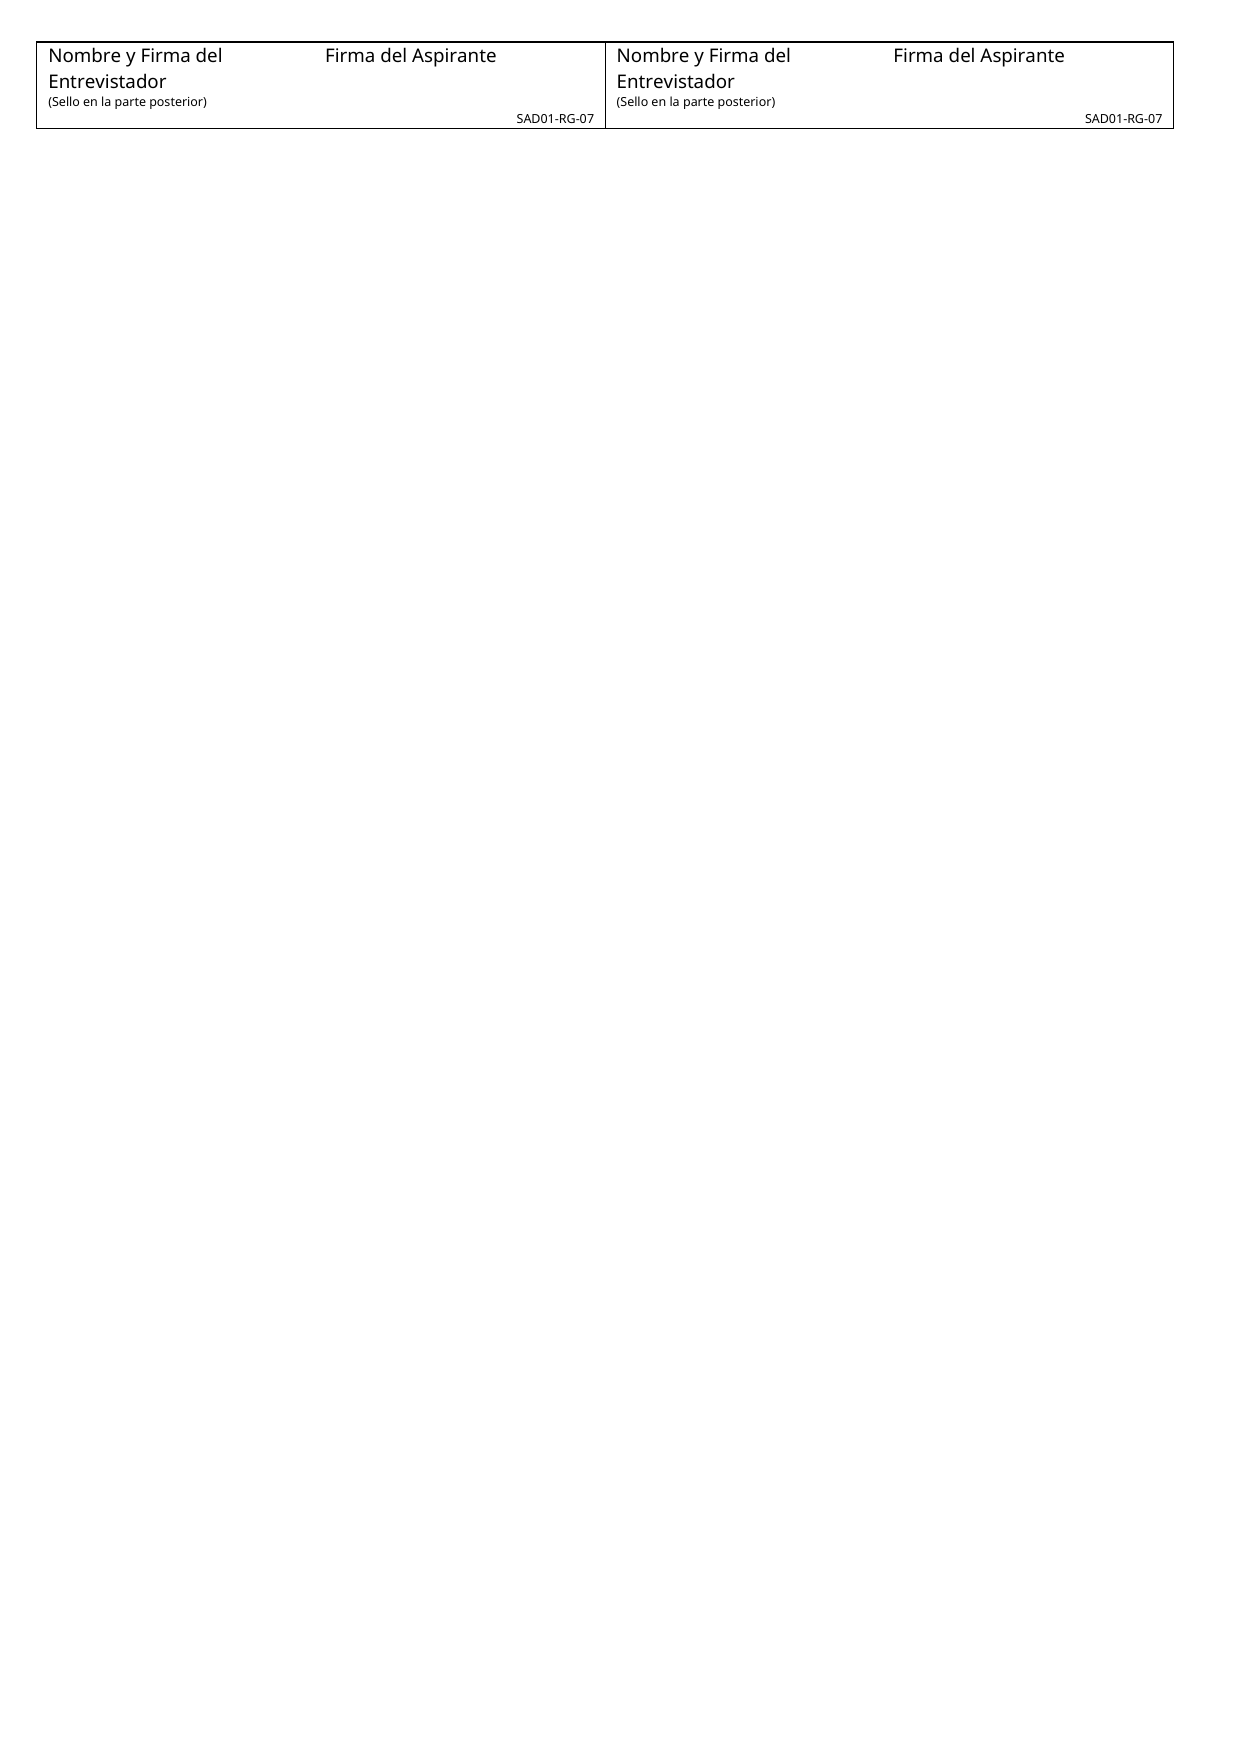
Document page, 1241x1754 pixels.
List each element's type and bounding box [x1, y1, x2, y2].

table_cell [37, 43, 605, 128]
table_cell [606, 43, 1173, 128]
